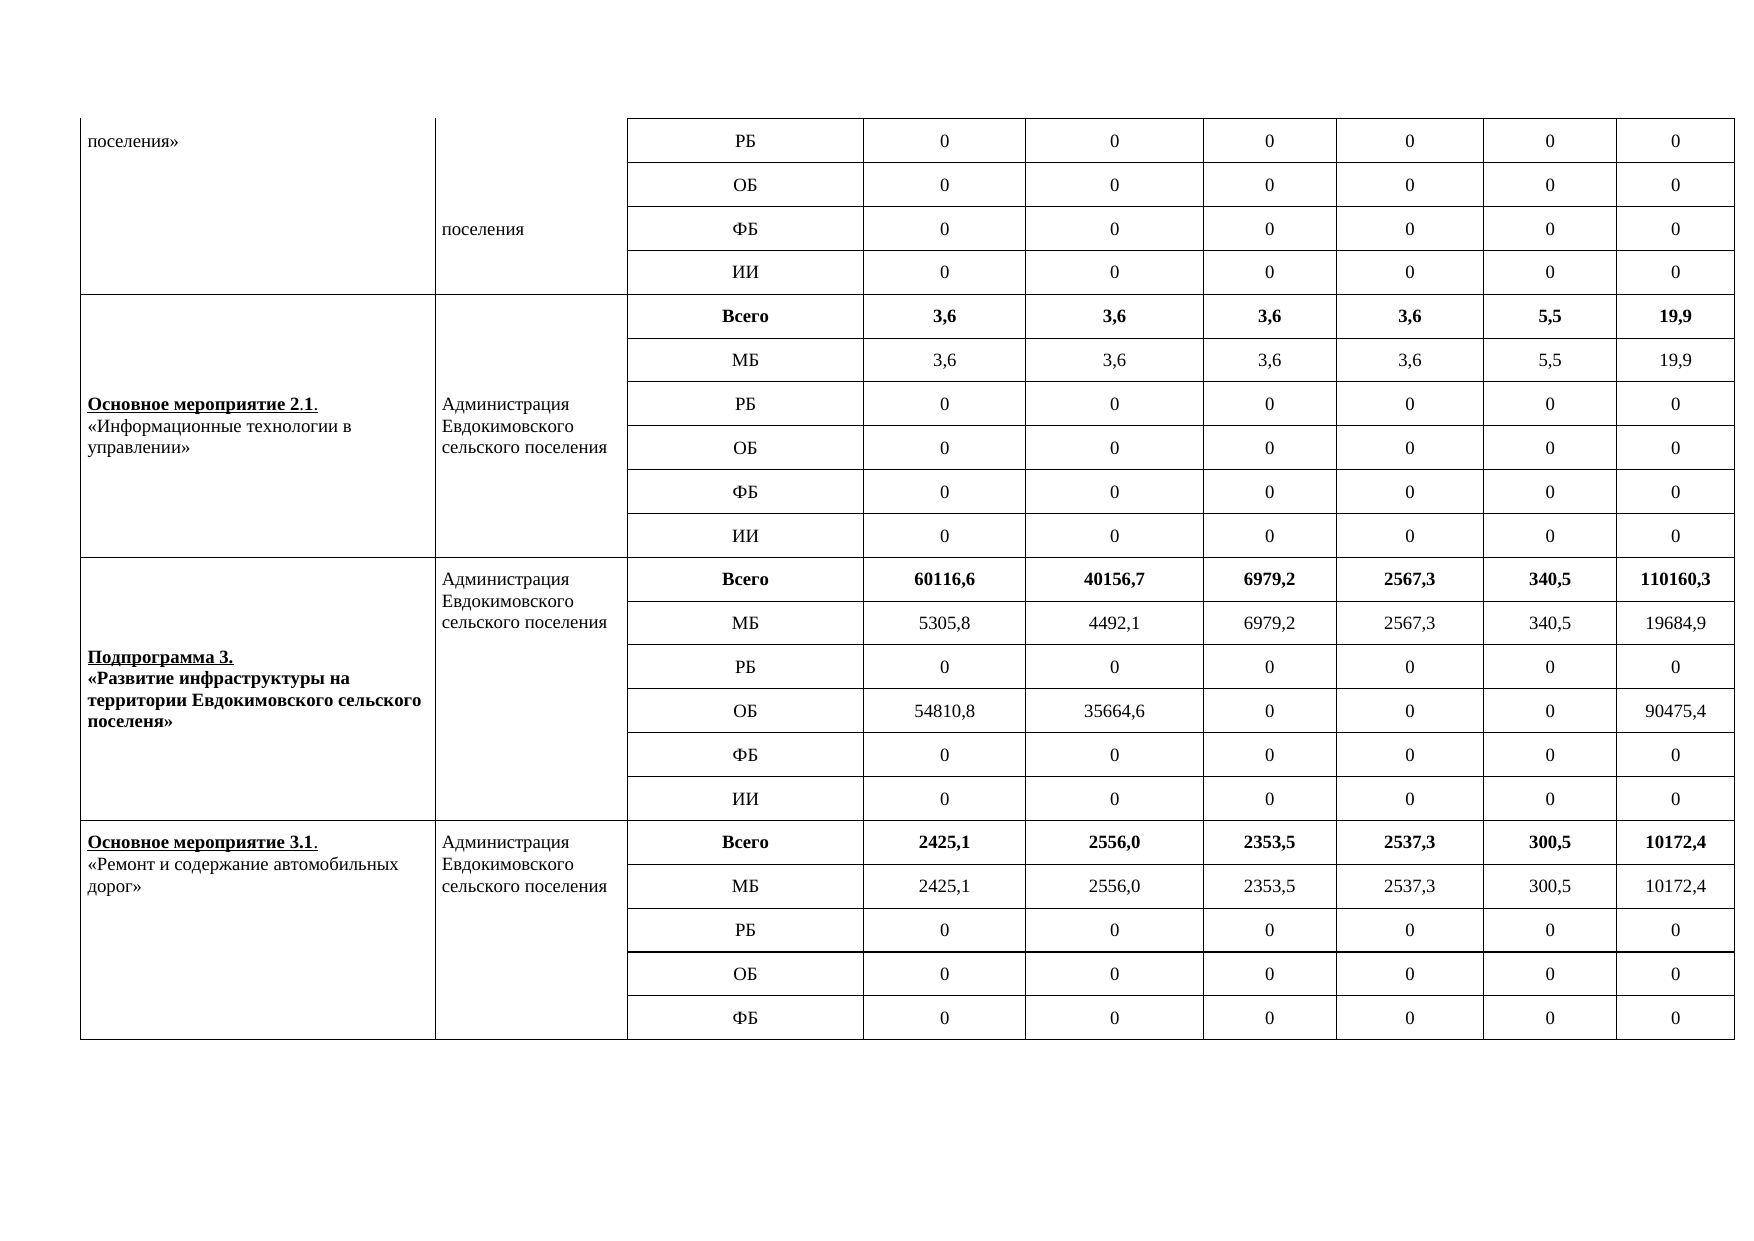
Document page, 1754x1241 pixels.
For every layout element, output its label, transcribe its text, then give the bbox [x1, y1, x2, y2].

table_cell 0 [1617, 645, 1734, 688]
table_cell 0 [1484, 163, 1616, 206]
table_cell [436, 821, 627, 1039]
table_cell 0 [864, 119, 1025, 162]
table_cell 6979,2 [1204, 558, 1336, 601]
table_cell 40156,7 [1026, 558, 1203, 601]
table_cell Всего [628, 295, 863, 337]
table_cell ОБ [628, 953, 863, 995]
table_cell 0 [1617, 514, 1734, 557]
table_cell ФБ [628, 996, 863, 1039]
table_cell 2353,5 [1204, 865, 1336, 907]
table_cell 0 [1026, 207, 1203, 250]
table_cell 2537,3 [1337, 865, 1483, 907]
table_cell 0 [1617, 251, 1734, 293]
table_cell 0 [864, 426, 1025, 469]
table_cell 0 [1484, 996, 1616, 1039]
table_cell 0 [1026, 645, 1203, 688]
table_cell 0 [864, 163, 1025, 206]
table_cell 0 [864, 996, 1025, 1039]
table_cell 0 [1204, 909, 1336, 951]
table_cell 3,6 [1026, 339, 1203, 381]
table_cell 0 [864, 207, 1025, 250]
table_cell 19,9 [1617, 339, 1734, 381]
table_cell 0 [864, 733, 1025, 776]
table_cell Администрация Евдокимовского сельского поселения [436, 558, 627, 820]
table_cell 0 [864, 645, 1025, 688]
table_cell 0 [864, 382, 1025, 425]
table_cell ФБ [628, 207, 863, 250]
table_cell РБ [628, 645, 863, 688]
table_cell 90475,4 [1617, 689, 1734, 732]
table_cell 5,5 [1484, 339, 1616, 381]
table_cell 340,5 [1484, 602, 1616, 644]
table_cell 5305,8 [864, 602, 1025, 644]
table_cell 0 [1337, 514, 1483, 557]
table_cell 3,6 [1204, 295, 1336, 337]
table_cell 0 [1617, 163, 1734, 206]
table_cell ОБ [628, 426, 863, 469]
table_cell 2425,1 [864, 821, 1025, 864]
table_cell 0 [1204, 953, 1336, 995]
table_cell 0 [1484, 909, 1616, 951]
table_cell 0 [1337, 207, 1483, 250]
table_cell 340,5 [1484, 558, 1616, 601]
table_cell Всего [628, 558, 863, 601]
table_cell 3,6 [1337, 295, 1483, 337]
table_cell 4492,1 [1026, 602, 1203, 644]
table_cell 0 [1337, 119, 1483, 162]
table_cell ИИ [628, 514, 863, 557]
table_cell 2537,3 [1337, 821, 1483, 864]
table_cell Всего [628, 821, 863, 864]
table_cell ОБ [628, 163, 863, 206]
table_cell 3,6 [1026, 295, 1203, 337]
table_cell РБ [628, 909, 863, 951]
table_cell 0 [1204, 733, 1336, 776]
table_cell 0 [1337, 163, 1483, 206]
table_cell 0 [1484, 953, 1616, 995]
table_cell Основное мероприятие 2.1. «Информационные технологии в управлении» [81, 295, 435, 557]
table_cell 0 [1337, 953, 1483, 995]
table_cell ИИ [628, 777, 863, 820]
table_cell 0 [1204, 689, 1336, 732]
table_cell 0 [1026, 119, 1203, 162]
table_cell 0 [1617, 119, 1734, 162]
table_cell 0 [1617, 470, 1734, 513]
table_cell 3,6 [864, 295, 1025, 337]
table_cell 0 [1204, 777, 1336, 820]
table_cell 5,5 [1484, 295, 1616, 337]
table_cell 0 [1484, 733, 1616, 776]
table_cell 0 [1484, 207, 1616, 250]
table_cell РБ [628, 119, 863, 162]
table_cell 0 [864, 777, 1025, 820]
table_cell 0 [1484, 426, 1616, 469]
table_cell 3,6 [1337, 339, 1483, 381]
table_cell 60116,6 [864, 558, 1025, 601]
table_cell 0 [1337, 470, 1483, 513]
table_cell 0 [1617, 909, 1734, 951]
table_cell 0 [1204, 163, 1336, 206]
table_cell ОБ [628, 689, 863, 732]
table_cell 19,9 [1617, 295, 1734, 337]
table_cell ИИ [628, 251, 863, 293]
table_cell 0 [1204, 207, 1336, 250]
table_cell 0 [1026, 251, 1203, 293]
table_cell 0 [1204, 514, 1336, 557]
table_cell Основное мероприятие 3.1. «Ремонт и содержание автомобильных дорог» [81, 821, 435, 1039]
table_cell 300,5 [1484, 865, 1616, 907]
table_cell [436, 295, 627, 557]
table_cell 0 [1484, 777, 1616, 820]
table_cell 0 [1337, 382, 1483, 425]
table_cell 54810,8 [864, 689, 1025, 732]
table_cell 0 [1337, 777, 1483, 820]
table_cell 0 [1204, 470, 1336, 513]
table_cell МБ [628, 339, 863, 381]
table_cell 2556,0 [1026, 865, 1203, 907]
table_cell 0 [1484, 514, 1616, 557]
table_cell 2425,1 [864, 865, 1025, 907]
table_cell 3,6 [864, 339, 1025, 381]
table_cell 0 [1337, 733, 1483, 776]
table_cell ФБ [628, 470, 863, 513]
table_cell 0 [1617, 777, 1734, 820]
table_cell МБ [628, 865, 863, 907]
table_cell 0 [1026, 733, 1203, 776]
table_cell 0 [864, 251, 1025, 293]
table_cell 0 [1617, 996, 1734, 1039]
table_cell 0 [1026, 470, 1203, 513]
table_cell 0 [1204, 645, 1336, 688]
table_cell 0 [1204, 426, 1336, 469]
table_cell 0 [864, 909, 1025, 951]
table_cell 0 [1617, 733, 1734, 776]
table_cell 0 [1026, 426, 1203, 469]
table_cell 10172,4 [1617, 865, 1734, 907]
table_cell 0 [1484, 645, 1616, 688]
table_cell 10172,4 [1617, 821, 1734, 864]
table_cell Подпрограмма 3. «Развитие инфраструктуры на территории Евдокимовского сельского поселеня» [81, 558, 435, 820]
table_cell 0 [1026, 777, 1203, 820]
table_cell 2567,3 [1337, 602, 1483, 644]
table_cell 0 [1204, 119, 1336, 162]
table_cell 0 [1617, 207, 1734, 250]
table_cell 0 [1026, 382, 1203, 425]
table_cell 0 [1617, 426, 1734, 469]
table_cell 0 [1026, 514, 1203, 557]
table_cell 0 [1204, 251, 1336, 293]
table_cell 35664,6 [1026, 689, 1203, 732]
table_cell 0 [1617, 953, 1734, 995]
table_cell 0 [864, 953, 1025, 995]
table_cell 0 [1204, 382, 1336, 425]
table_cell 0 [864, 470, 1025, 513]
table_cell 2556,0 [1026, 821, 1203, 864]
table_cell 0 [1337, 645, 1483, 688]
table_cell 0 [1026, 996, 1203, 1039]
table_cell 0 [1337, 426, 1483, 469]
table_cell 0 [1484, 382, 1616, 425]
table_cell 0 [1484, 470, 1616, 513]
table_cell МБ [628, 602, 863, 644]
table_cell 6979,2 [1204, 602, 1336, 644]
table_cell 0 [1026, 953, 1203, 995]
table_cell 2353,5 [1204, 821, 1336, 864]
table_cell ФБ [628, 733, 863, 776]
table_cell 2567,3 [1337, 558, 1483, 601]
table_cell 0 [1484, 689, 1616, 732]
table_cell 0 [1484, 119, 1616, 162]
table_cell 0 [1337, 689, 1483, 732]
table_cell 0 [1204, 996, 1336, 1039]
table_cell РБ [628, 382, 863, 425]
table_cell 3,6 [1204, 339, 1336, 381]
table_cell 0 [1026, 163, 1203, 206]
table_cell 0 [864, 514, 1025, 557]
table_cell 0 [1484, 251, 1616, 293]
table_cell 0 [1617, 382, 1734, 425]
table_cell 110160,3 [1617, 558, 1734, 601]
table_cell 0 [1337, 909, 1483, 951]
table_cell 300,5 [1484, 821, 1616, 864]
table_cell 19684,9 [1617, 602, 1734, 644]
table_cell 0 [1337, 996, 1483, 1039]
table_cell 0 [1337, 251, 1483, 293]
table_cell 0 [1026, 909, 1203, 951]
